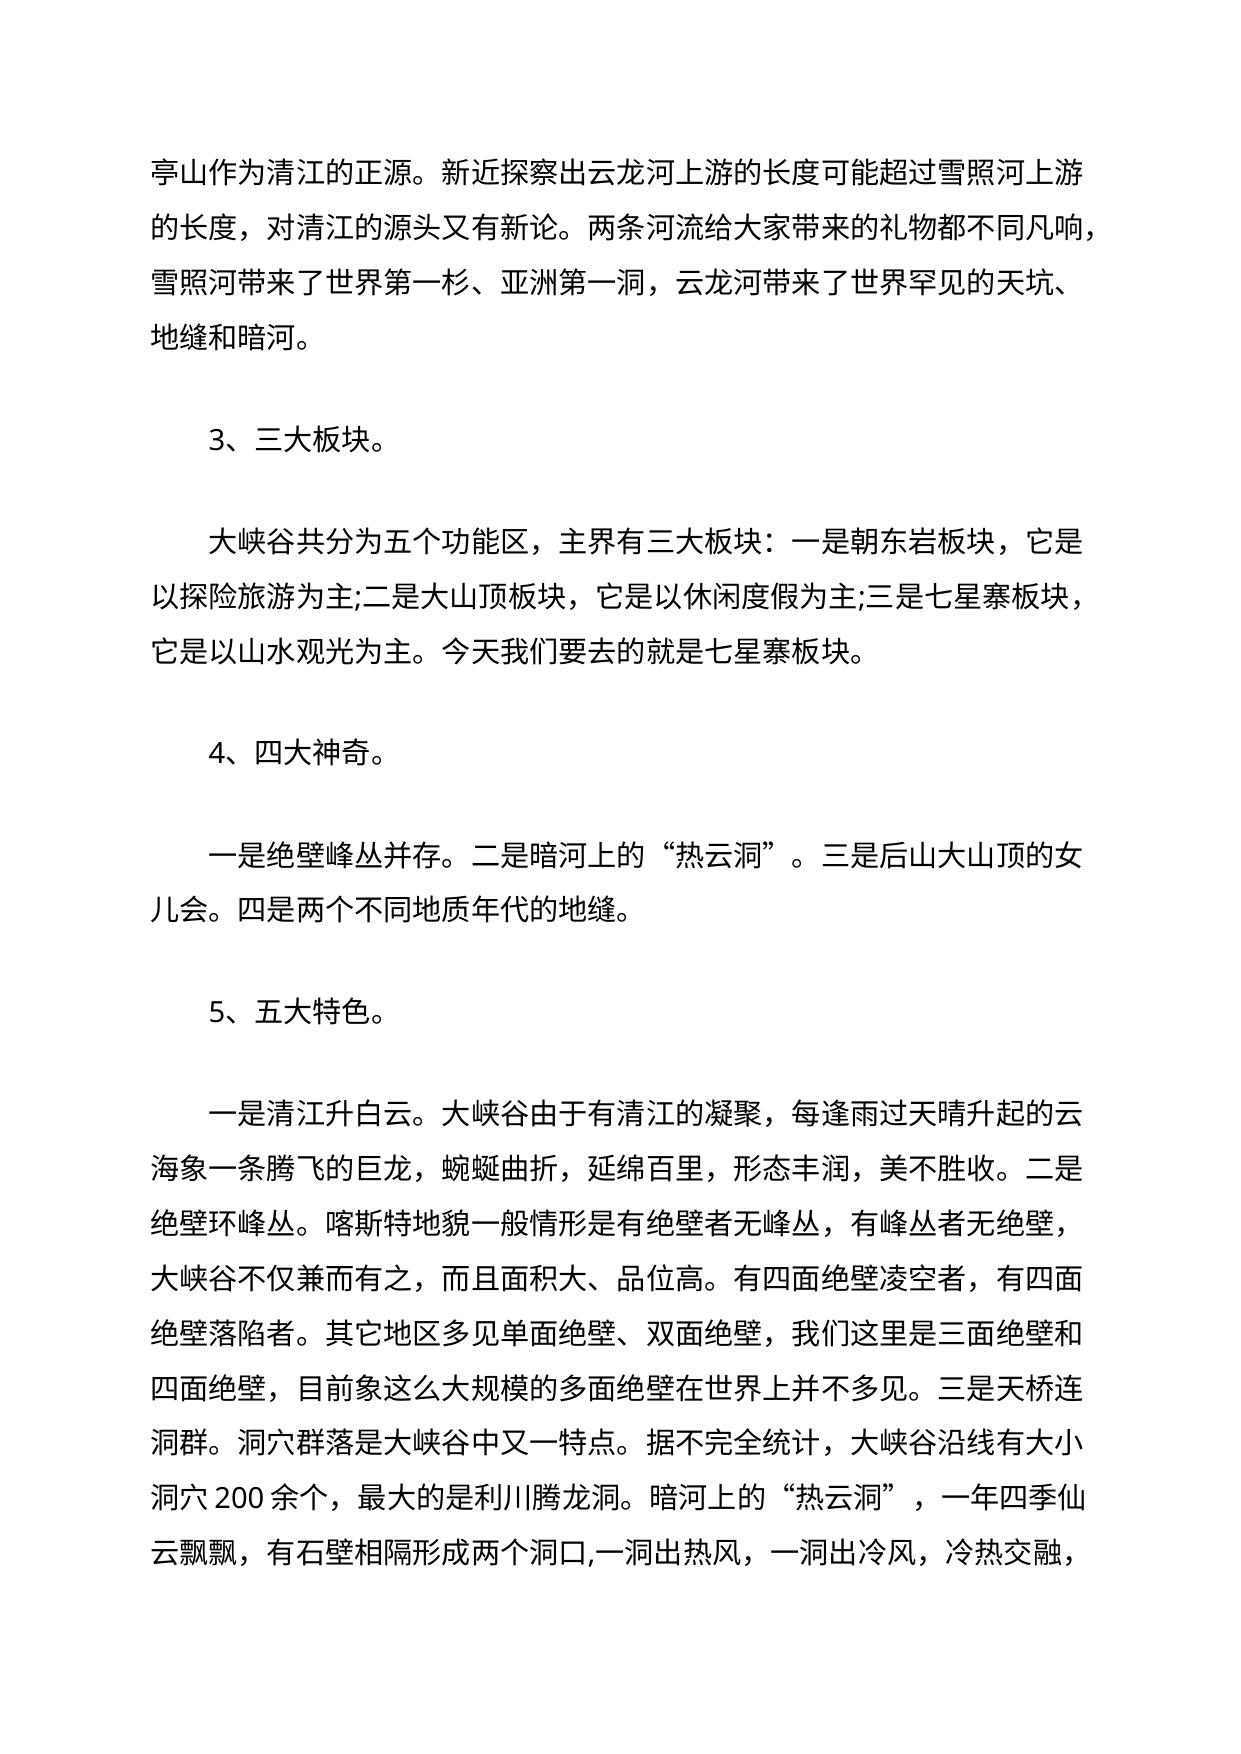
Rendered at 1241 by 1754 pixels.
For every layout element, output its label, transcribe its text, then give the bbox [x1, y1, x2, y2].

text 3、三大板块。 [150, 416, 1090, 459]
text 一是绝壁峰丛并存。二是暗河上的“热云洞”。三是后山大山顶的女儿会。四是两个不同地质年代的地缝。 [150, 832, 1090, 929]
text 大峡谷共分为五个功能区，主界有三大板块：一是朝东岩板块，它是以探险旅游为主;二是大山顶板块，它是以休闲度假为主;三是七星寨板块，它是以山水观光为主。今天我们要去的就是七星寨板块。 [150, 518, 1090, 671]
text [150, 150, 1090, 357]
text 4、四大神奇。 [150, 730, 1090, 772]
text 5、五大特色。 [150, 989, 1090, 1031]
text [150, 1091, 1090, 1572]
